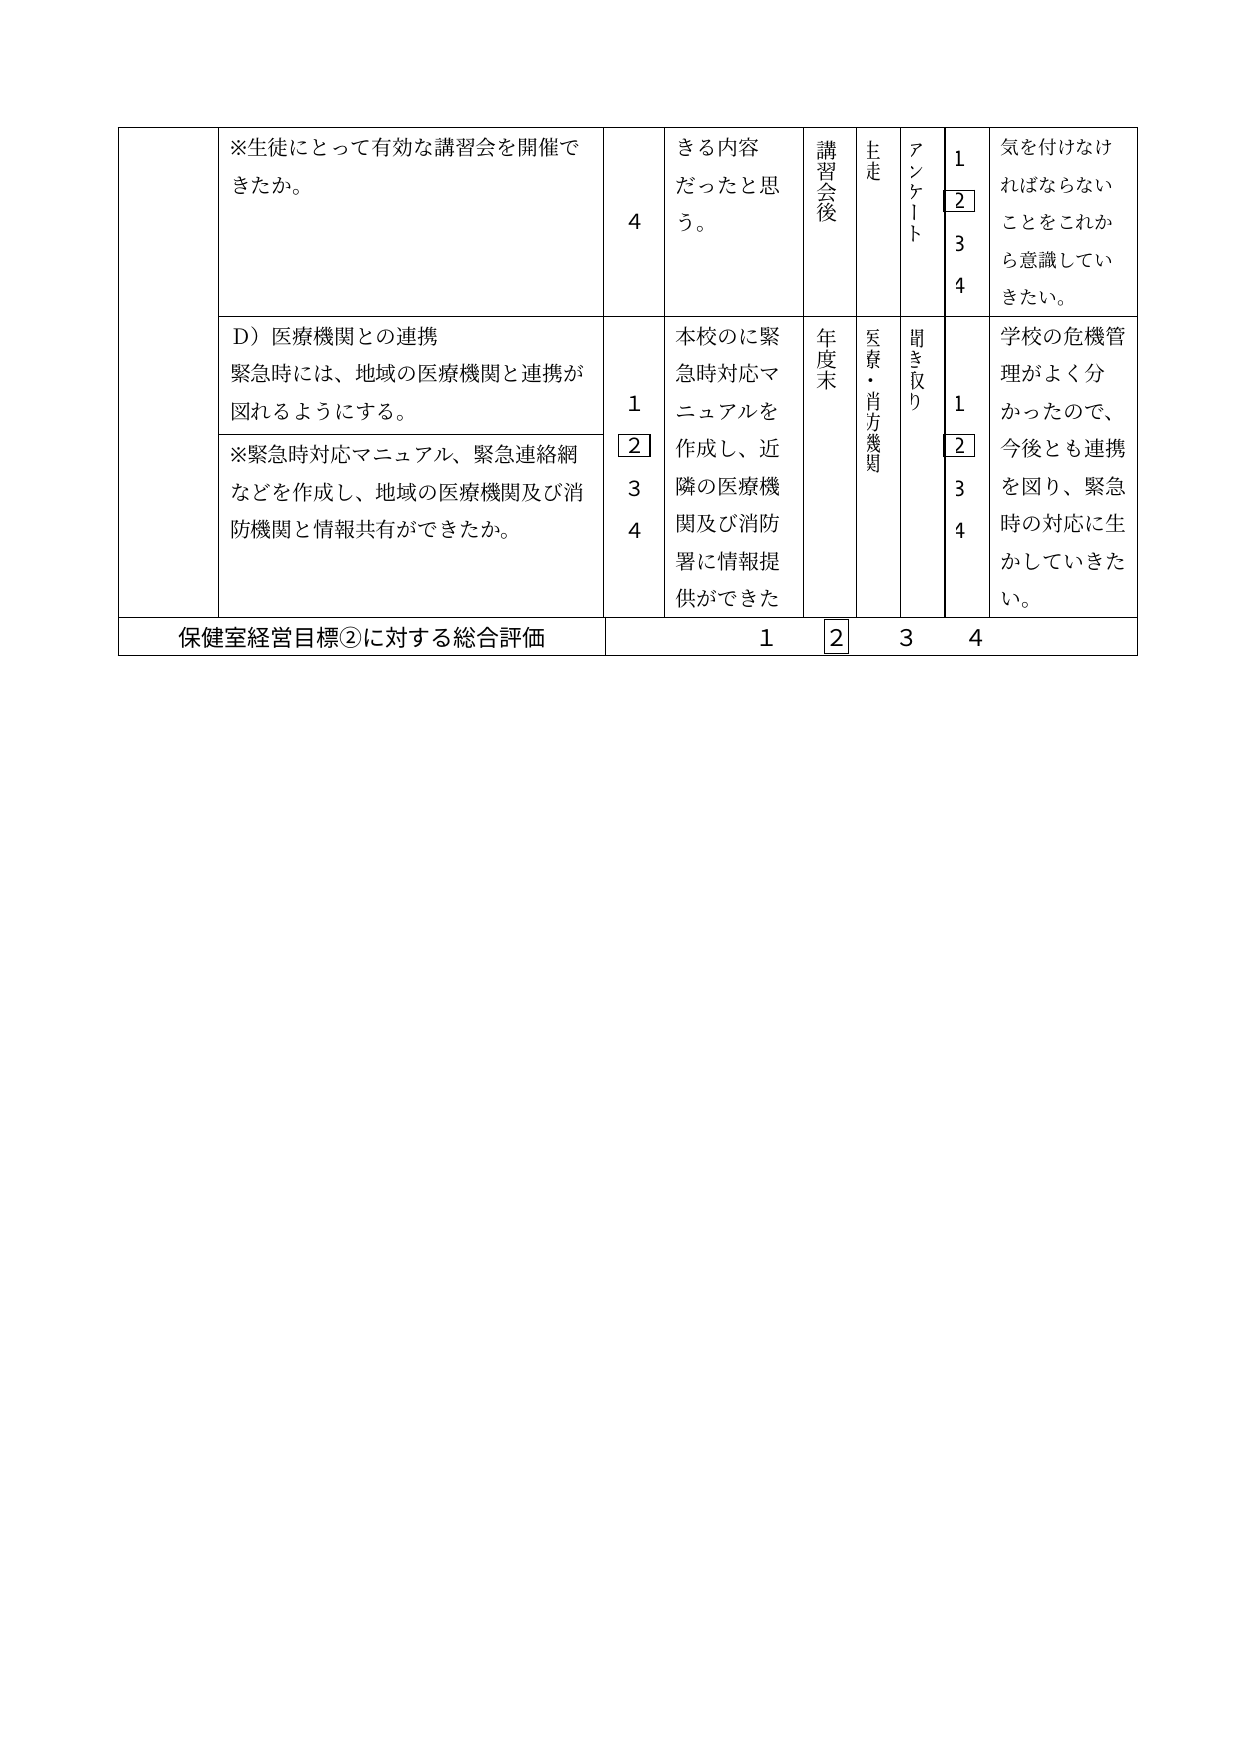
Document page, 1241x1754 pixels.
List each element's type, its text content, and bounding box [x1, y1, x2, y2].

table_cell 年度末 [804, 317, 856, 617]
table_cell 保健室経営目標②に対する総合評価 [119, 618, 605, 655]
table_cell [665, 128, 803, 316]
table_cell 聞き取り [901, 317, 944, 617]
table_cell 学校の危機管理がよく分かったので、今後とも連携を図り、緊急時の対応に生かしていきたい。 [990, 317, 1137, 617]
table_cell １ ２ ３ ４ [604, 317, 664, 617]
table_cell アンケート [901, 128, 944, 316]
table_cell 本校のに緊急時対応マニュアルを作成し、近隣の医療機関及び消防署に情報提供ができた [665, 317, 803, 617]
table_cell ※生徒にとって有効な講習会を開催できたか。 [219, 128, 603, 316]
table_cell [990, 128, 1137, 316]
table_cell １ ２ ３ ４ [946, 317, 989, 617]
table_cell Ｄ）医療機関との連携 緊急時には、地域の医療機関と連携が図れるようにする。 [219, 317, 603, 434]
table_cell １ ２ ３ ４ [946, 128, 989, 316]
table_cell 医療・消防機関 [857, 317, 900, 617]
table_cell ※緊急時対応マニュアル、緊急連絡網などを作成し、地域の医療機関及び消防機関と情報共有ができたか。 [219, 435, 603, 617]
table_cell 講習会後 [804, 128, 856, 316]
table_cell １ ２ ３ ４ [606, 618, 1137, 655]
table_cell 生徒 [857, 128, 900, 316]
table_cell １ ２ ３ ４ [604, 128, 664, 316]
